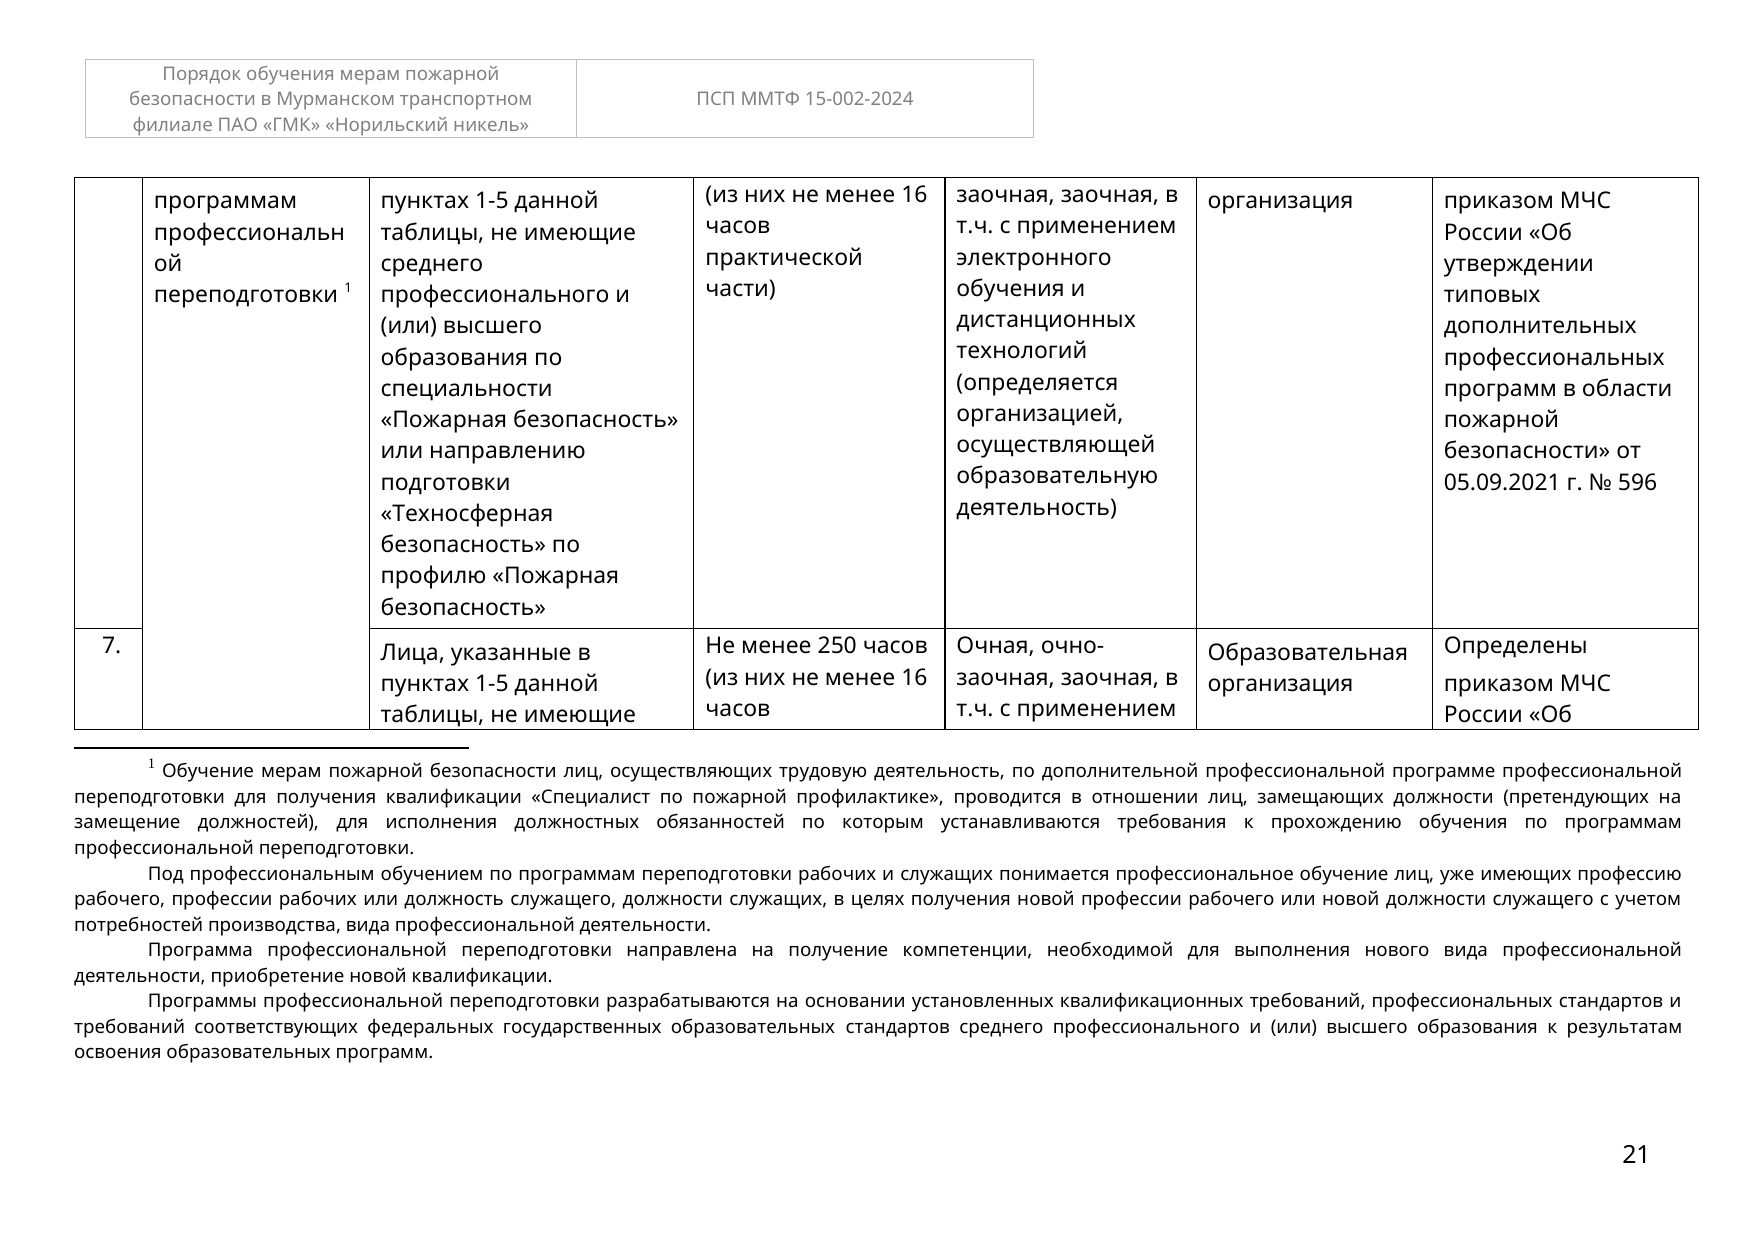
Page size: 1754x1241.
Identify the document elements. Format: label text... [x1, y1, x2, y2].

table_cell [1433, 178, 1698, 628]
table_cell [75, 178, 142, 628]
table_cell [143, 178, 369, 729]
table_cell Образовательная организация [1197, 629, 1432, 729]
table_cell Не менее 250 часов (из них не менее 16 часов практической части) [694, 629, 944, 729]
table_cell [1197, 178, 1432, 628]
table_cell Лица, указанные в пунктах 1-5 данной таблицы, не имеющие профессиональных компетенций в области пожарной безопасности, приобретенных в период получения среднего профессионального образования и (или) высшего образования [370, 629, 693, 729]
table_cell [370, 178, 693, 628]
table_cell [75, 629, 142, 729]
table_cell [694, 178, 944, 628]
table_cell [946, 178, 1196, 628]
